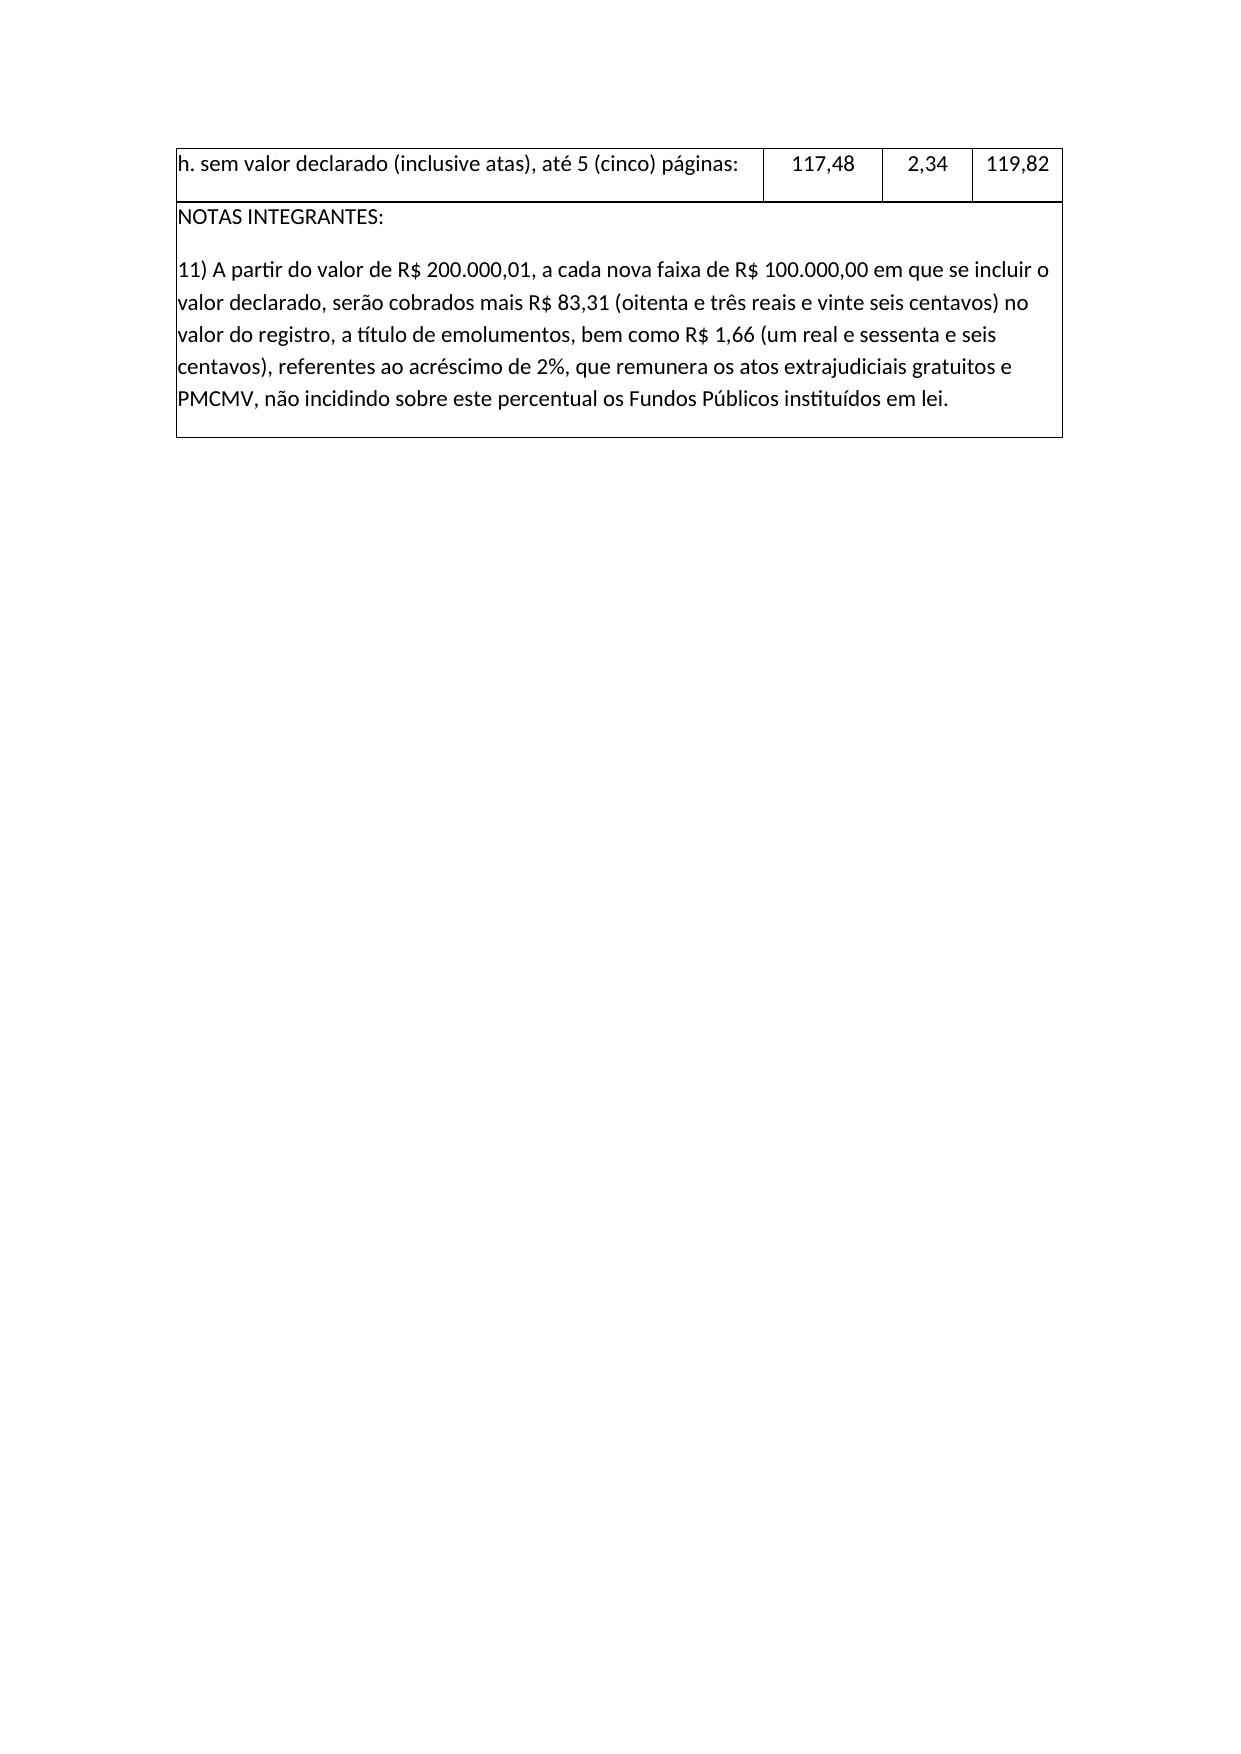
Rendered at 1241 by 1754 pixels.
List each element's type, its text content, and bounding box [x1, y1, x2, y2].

table_cell NOTAS INTEGRANTES: 11) A partir do valor de R$ 200.000,01, a cada nova faixa de R$ 100.000,00 em que se incluir o valor declarado, serão cobrados mais R$ 83,31 (oitenta e três reais e vinte seis centavos) no valor do registro, a título de emolumentos, bem como R$ 1,66 (um real e sessenta e seis centavos), referentes ao acréscimo de 2%, que remunera os atos extrajudiciais gratuitos e PMCMV, não incidindo sobre este percentual os Fundos Públicos instituídos em lei. [177, 203, 1062, 437]
table_cell 2,34 [883, 149, 972, 201]
table_cell h. sem valor declarado (inclusive atas), até 5 (cinco) páginas: [177, 149, 763, 201]
table_cell 117,48 [764, 149, 882, 201]
table_cell 119,82 [973, 149, 1062, 201]
